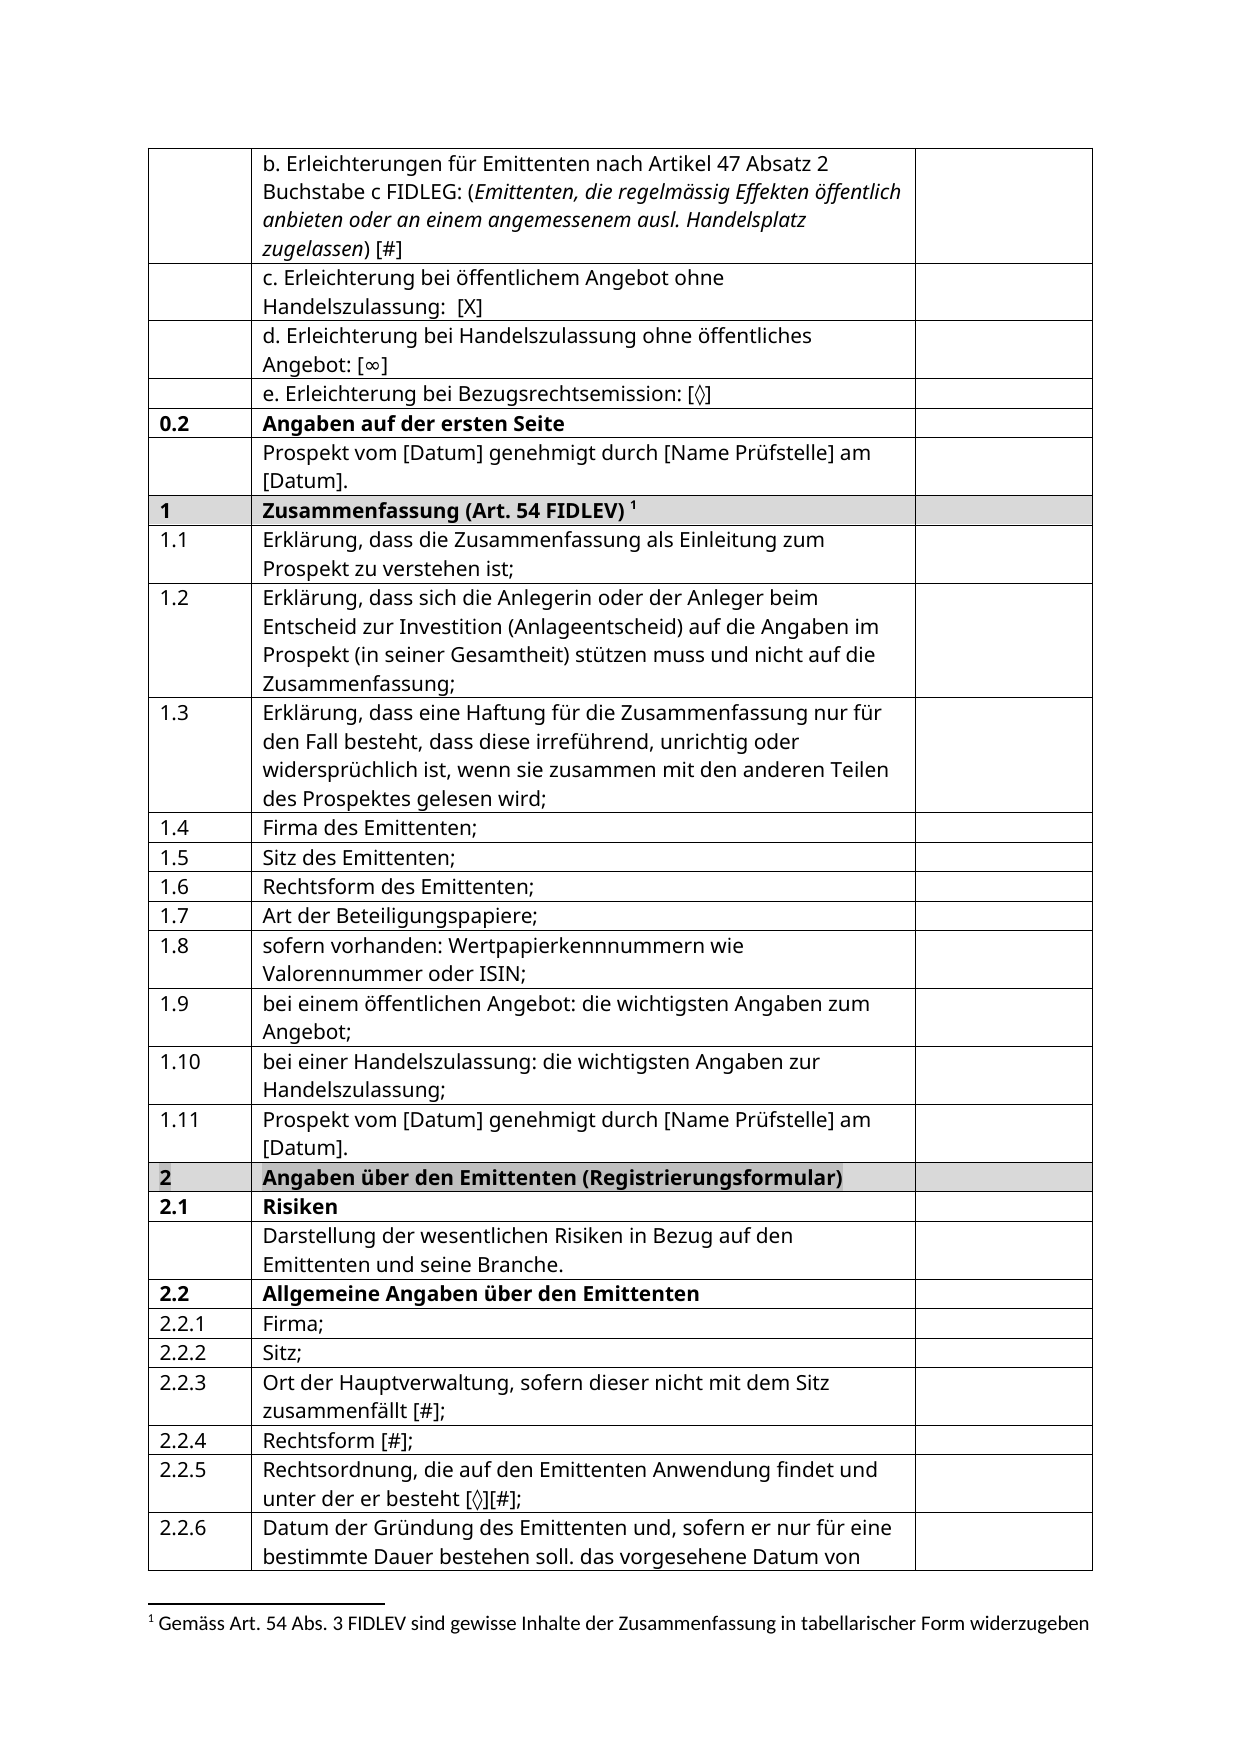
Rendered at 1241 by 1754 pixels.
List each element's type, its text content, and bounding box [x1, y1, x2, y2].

table_cell [916, 264, 1092, 320]
table_cell [916, 813, 1092, 842]
table_cell Art der Beteiligungspapiere; [252, 902, 915, 930]
table_cell 1.3 [149, 698, 251, 812]
table_cell 0.2 [149, 409, 251, 437]
table_cell 1.5 [149, 843, 251, 871]
table_cell 2.2 [149, 1280, 251, 1308]
table_cell 1.4 [149, 813, 251, 842]
table_cell [916, 496, 1092, 524]
table_cell [149, 379, 251, 408]
table_cell [916, 321, 1092, 378]
table_cell bei einem öffentlichen Angebot: die wichtigsten Angaben zum Angebot; [252, 989, 915, 1046]
table_cell [916, 149, 1092, 262]
table_cell [916, 1192, 1092, 1221]
table_cell [916, 409, 1092, 437]
table_cell 2.2.6 [149, 1513, 251, 1570]
table_cell [916, 931, 1092, 988]
table_cell [916, 1426, 1092, 1454]
table_cell [916, 872, 1092, 901]
table_cell [149, 1222, 251, 1278]
table_cell 2.2.5 [149, 1455, 251, 1512]
table_cell 2.1 [149, 1192, 251, 1221]
table_cell 2.2.3 [149, 1368, 251, 1425]
table_cell [916, 584, 1092, 697]
table_cell 1.7 [149, 902, 251, 930]
table_cell [916, 1368, 1092, 1425]
table_cell Erklärung, dass die Zusammenfassung als Einleitung zum Prospekt zu verstehen ist; [252, 526, 915, 582]
table_cell 2.2.1 [149, 1309, 251, 1337]
table_cell 2 [171, 1163, 251, 1191]
table_cell Firma des Emittenten; [252, 813, 915, 842]
table_cell Rechtsform [#]; [252, 1426, 915, 1454]
table_cell Angaben auf der ersten Seite [252, 409, 915, 437]
table_cell [916, 438, 1092, 495]
table_cell Sitz des Emittenten; [252, 843, 915, 871]
table_cell Erklärung, dass eine Haftung für die Zusammenfassung nur für den Fall besteht, dass diese irreführend, unrichtig oder widersprüchlich ist, wenn sie zusammen mit den anderen Teilen des Prospektes gelesen wird; [252, 698, 915, 812]
table_cell 1.6 [149, 872, 251, 901]
table_cell [916, 1309, 1092, 1337]
table_cell [916, 843, 1092, 871]
table_cell 1 [149, 496, 251, 524]
table_cell Sitz; [252, 1339, 915, 1367]
table_cell Darstellung der wesentlichen Risiken in Bezug auf den Emittenten und seine Branche. [252, 1222, 915, 1278]
table_cell Ort der Hauptverwaltung, sofern dieser nicht mit dem Sitz zusammenfällt [#]; [252, 1368, 915, 1425]
table_cell [149, 438, 251, 495]
table_cell 1.10 [149, 1047, 251, 1104]
table_cell [149, 149, 251, 262]
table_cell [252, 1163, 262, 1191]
table_cell [916, 698, 1092, 812]
table_cell Prospekt vom [Datum] genehmigt durch [Name Prüfstelle] am [Datum]. [252, 1105, 915, 1162]
table_cell [916, 1280, 1092, 1308]
table_cell [149, 321, 251, 378]
table_cell Risiken [252, 1192, 915, 1221]
table_cell e. Erleichterung bei Bezugsrechtsemission: [◊] [252, 379, 915, 408]
table_cell 2.2.2 [149, 1339, 251, 1367]
table_cell [916, 1047, 1092, 1104]
table_cell d. Erleichterung bei Handelszulassung ohne öffentliches Angebot: [∞] [252, 321, 915, 378]
table_cell Prospekt vom [Datum] genehmigt durch [Name Prüfstelle] am [Datum]. [252, 438, 915, 495]
table_cell [916, 1163, 1092, 1191]
table_cell [916, 902, 1092, 930]
table_cell 1.8 [149, 931, 251, 988]
table_cell bei einer Handelszulassung: die wichtigsten Angaben zur Handelszulassung; [252, 1047, 915, 1104]
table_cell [252, 1513, 915, 1570]
table_cell [149, 264, 251, 320]
table_cell 2.2.4 [149, 1426, 251, 1454]
table_cell [916, 1222, 1092, 1278]
table_cell [916, 1455, 1092, 1512]
table_cell [916, 1105, 1092, 1162]
table_cell Rechtsordnung, die auf den Emittenten Anwendung findet und unter der er besteht [◊][#]; [252, 1455, 915, 1512]
table_cell Erklärung, dass sich die Anlegerin oder der Anleger beim Entscheid zur Investition (Anlageentscheid) auf die Angaben im Prospekt (in seiner Gesamtheit) stützen muss und nicht auf die Zusammenfassung; [252, 584, 915, 697]
table_cell 1.1 [149, 526, 251, 582]
table_cell [916, 1339, 1092, 1367]
table_cell 1.11 [149, 1105, 251, 1162]
table_cell sofern vorhanden: Wertpapierkennnummern wie Valorennummer oder ISIN; [252, 931, 915, 988]
table_cell Zusammenfassung (Art. 54 FIDLEV) [252, 496, 915, 524]
table_cell [916, 989, 1092, 1046]
table_cell 1.9 [149, 989, 251, 1046]
table_cell [916, 1513, 1092, 1570]
table_cell Firma; [252, 1309, 915, 1337]
table_cell [916, 526, 1092, 582]
table_cell Allgemeine Angaben über den Emittenten [252, 1280, 915, 1308]
table_cell 1.2 [149, 584, 251, 697]
table_cell b. Erleichterungen für Emittenten nach Artikel 47 Absatz 2 Buchstabe c FIDLEG: (Emittenten, die regelmässig Effekten öffentlich anbieten oder an einem angemessenem ausl. Handelsplatz zugelassen) [#] [252, 149, 915, 262]
table_cell Rechtsform des Emittenten; [252, 872, 915, 901]
table_cell c. Erleichterung bei öffentlichem Angebot ohne Handelszulassung: [X] [252, 264, 915, 320]
table_cell [916, 379, 1092, 408]
